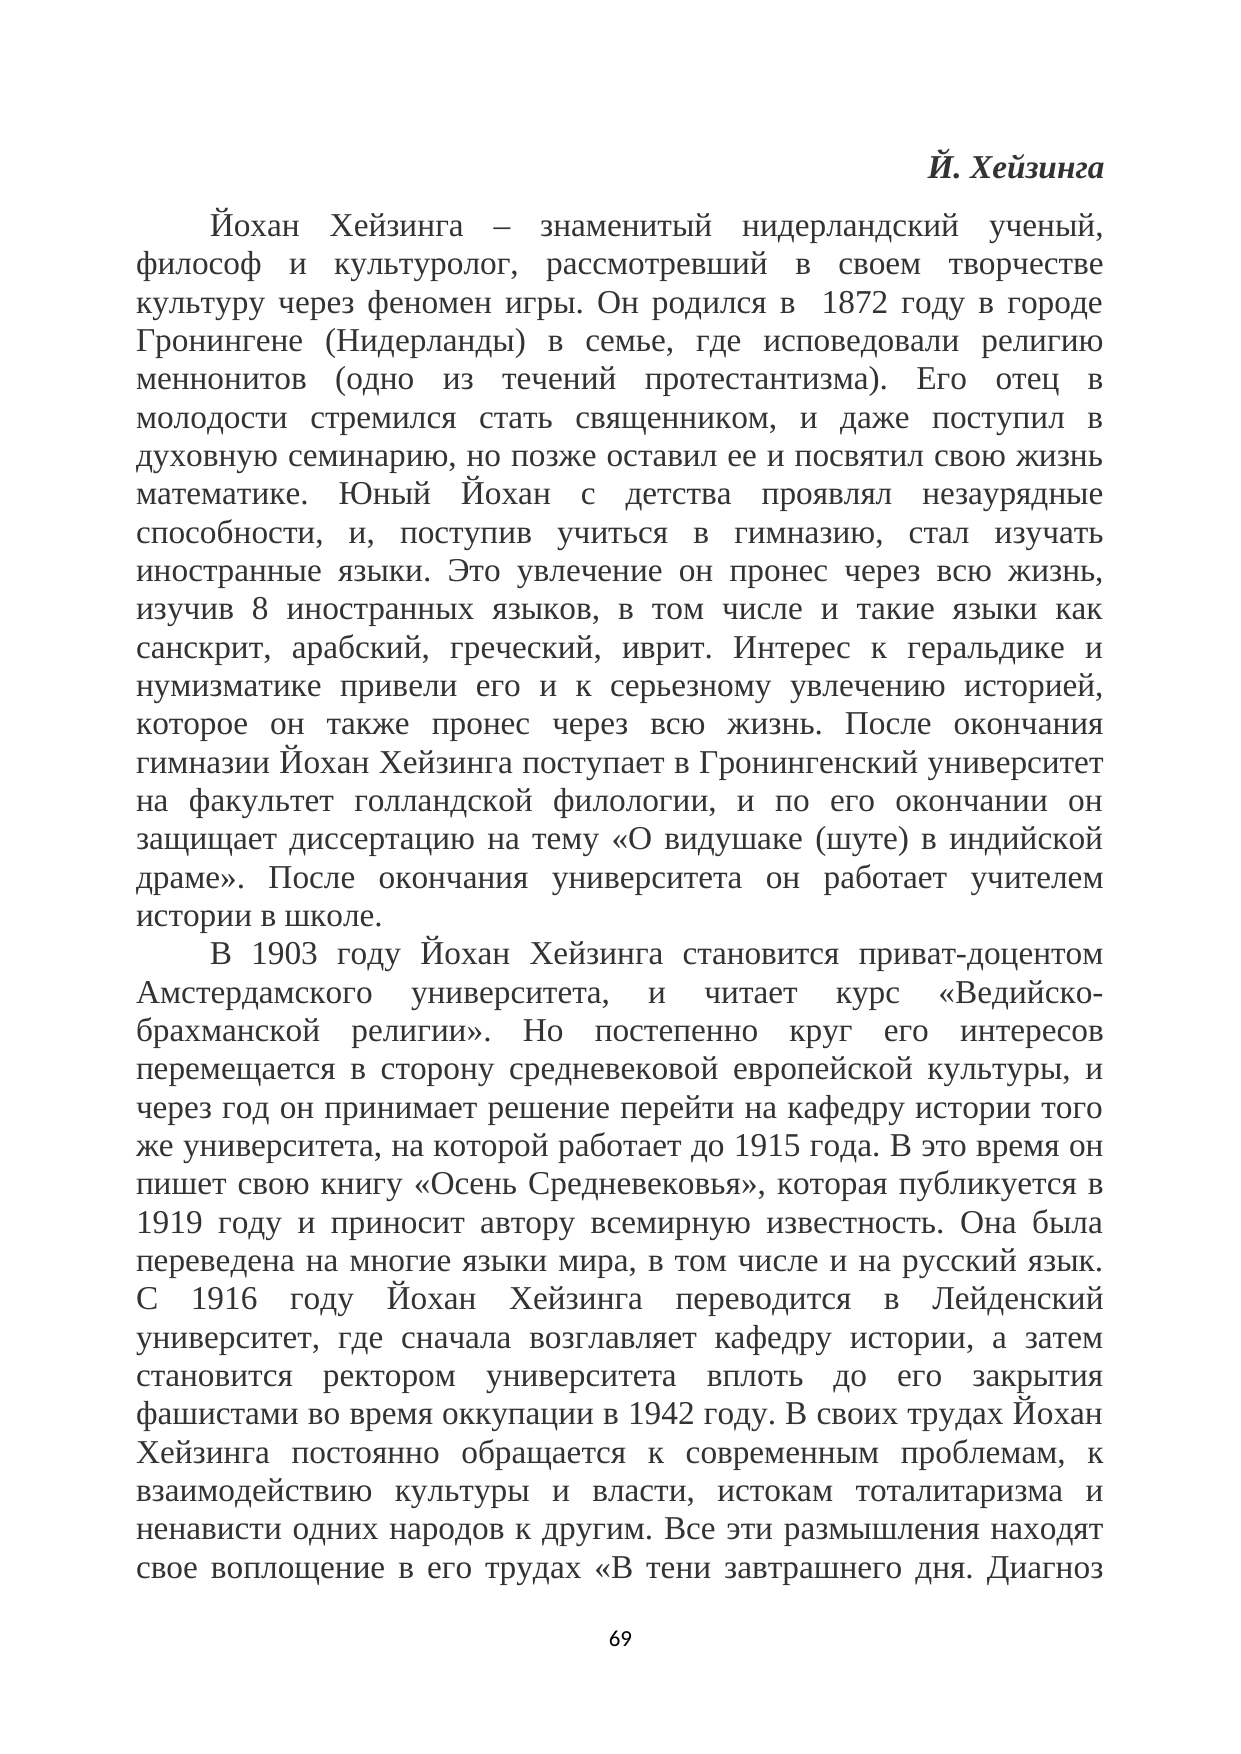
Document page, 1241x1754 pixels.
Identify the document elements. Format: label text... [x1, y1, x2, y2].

text Й. Хейзинга [136, 148, 1104, 186]
text Йохан Хейзинга – знаменитый нидерландский ученый, философ и культуролог, рассмотревший в своем творчестве культуру через феномен игры. Он родился в 1872 году в городе Гронингене (Нидерланды) в семье, где исповедовали религию меннонитов (одно из течений протестантизма). Его отец в молодости стремился стать священником, и даже поступил в духовную семинарию, но позже оставил ее и посвятил свою жизнь математике. Юный Йохан с детства проявлял незаурядные способности, и, поступив учиться в гимназию, стал изучать иностранные языки. Это увлечение он пронес через всю жизнь, изучив 8 иностранных языков, в том числе и такие языки как санскрит, арабский, греческий, иврит. Интерес к геральдике и нумизматике привели его и к серьезному увлечению историей, которое он также пронес через всю жизнь. После окончания гимназии Йохан Хейзинга поступает в Гронингенский университет на факультет голландской филологии, и по его окончании он защищает диссертацию на тему «О видушаке (шуте) в индийской драме». После окончания университета он работает учителем истории в школе. [136, 205, 1104, 933]
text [136, 933, 1104, 1585]
